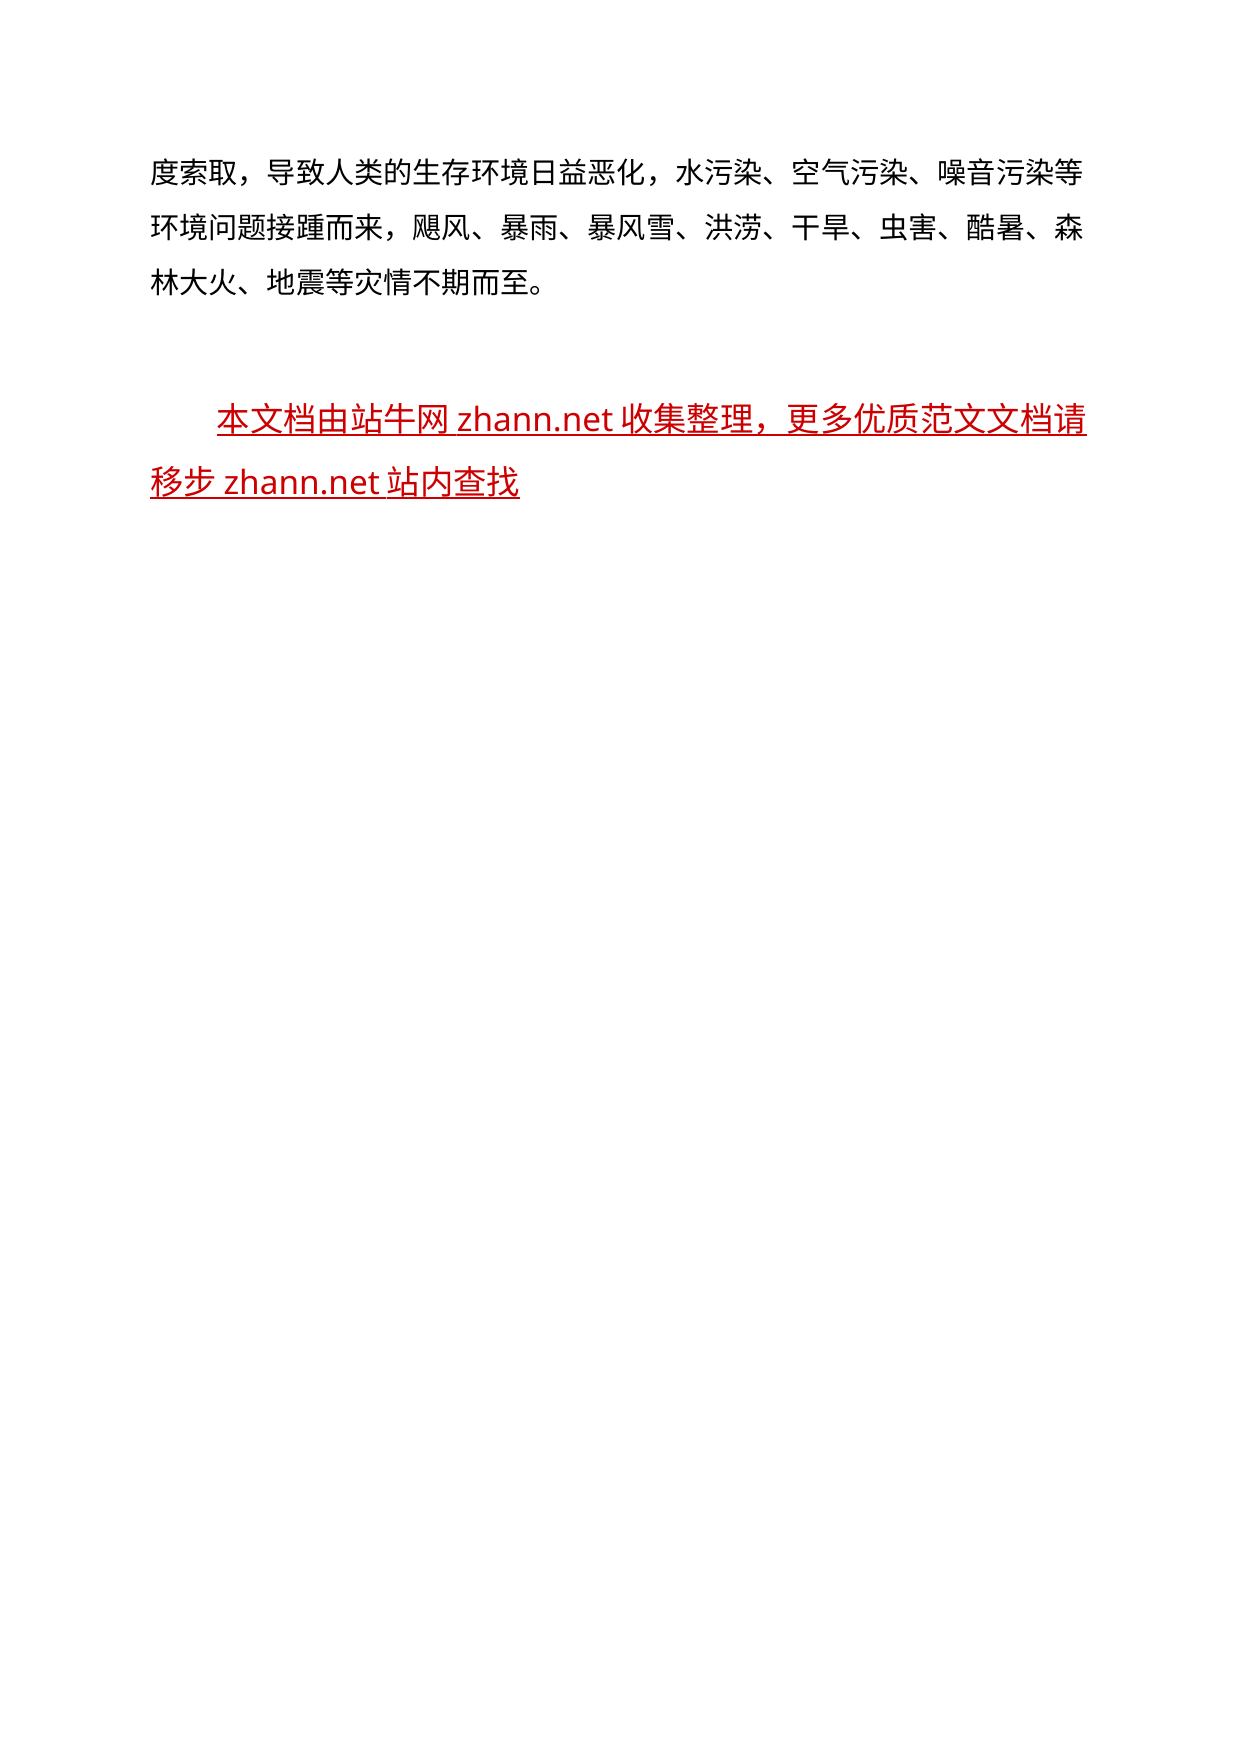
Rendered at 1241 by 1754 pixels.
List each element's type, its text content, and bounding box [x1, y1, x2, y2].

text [150, 150, 1090, 302]
text 本文档由站牛网zhann.net收集整理，更多优质范文文档请移步zhann.net站内查找 [150, 393, 1090, 504]
